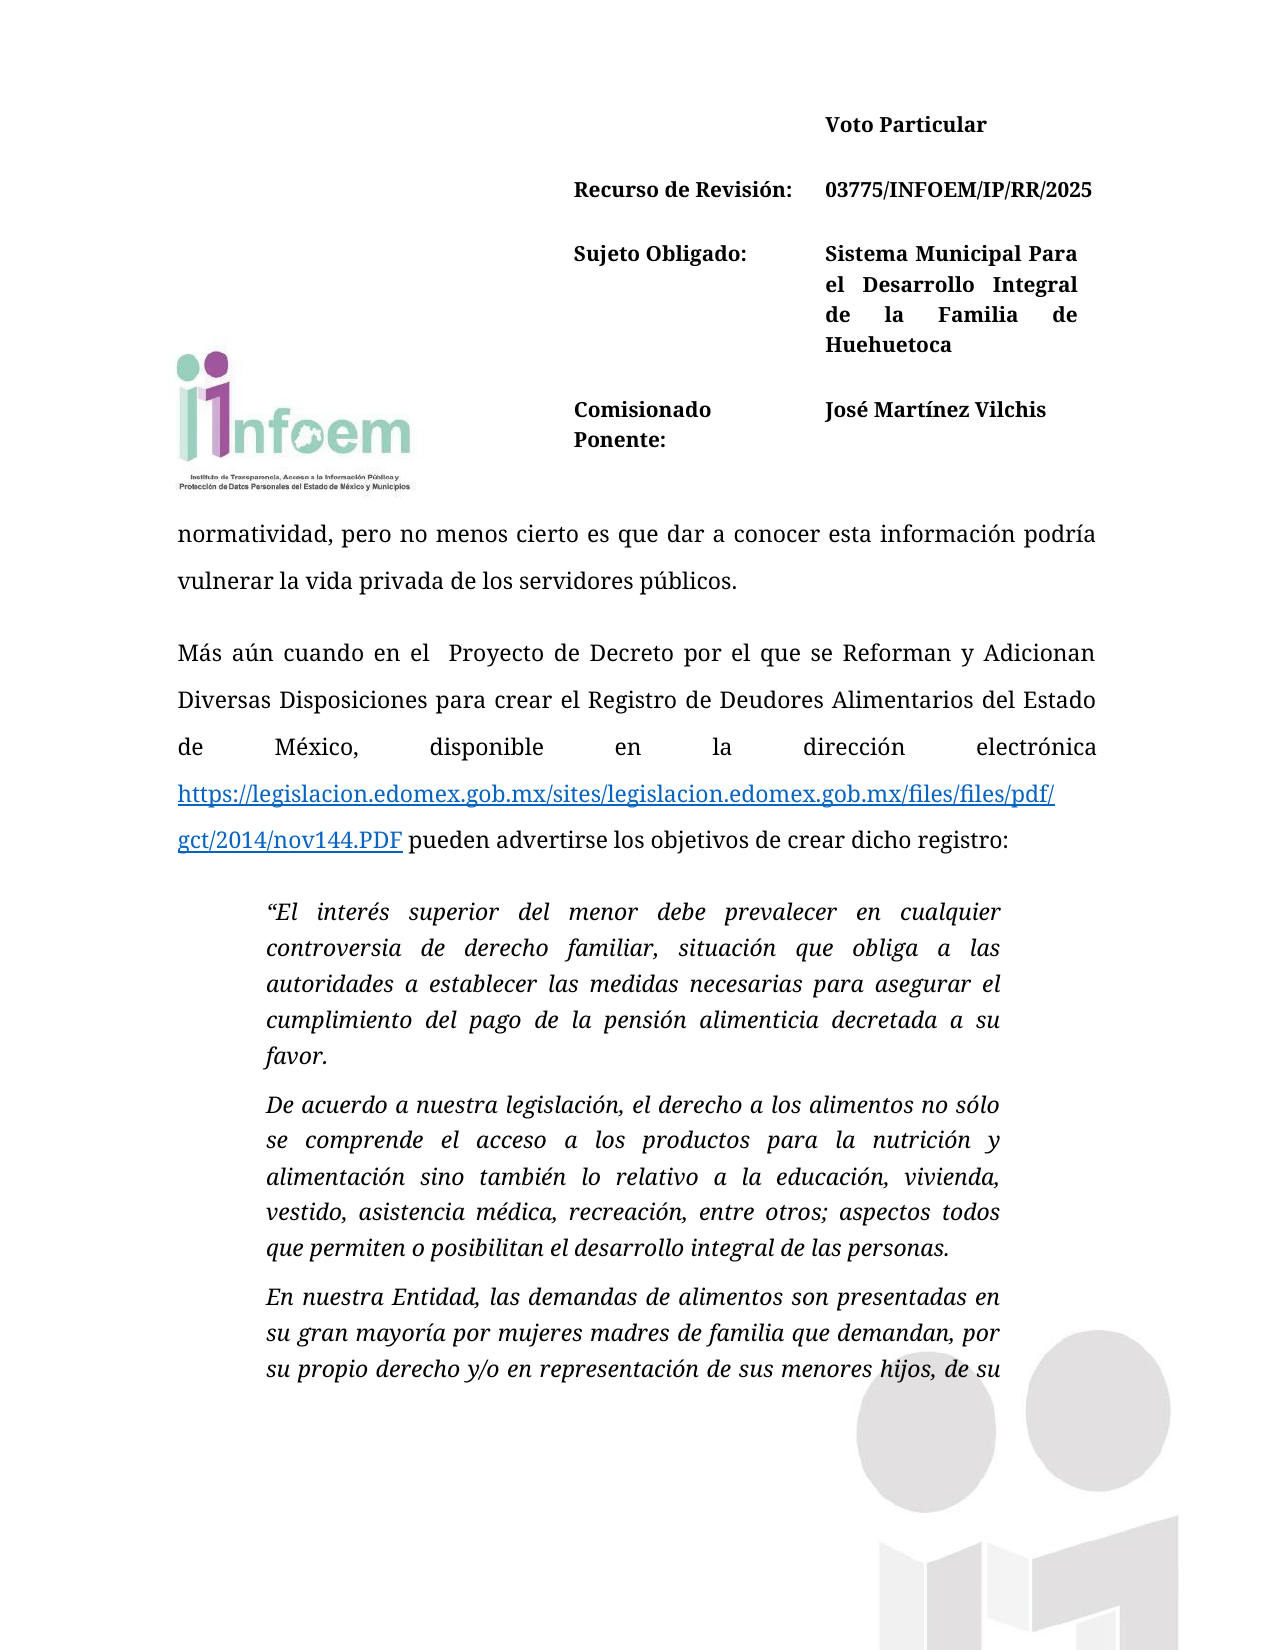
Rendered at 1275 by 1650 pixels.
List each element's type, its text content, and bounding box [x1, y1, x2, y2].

text Más aún cuando en el Proyecto de Decreto por el que se Reforman y Adicionan Diversas Disposiciones para crear el Registro de Deudores Alimentarios del Estado de México, disponible en la dirección electrónica https://legislacion.edomex.gob.mx/sites/legislacion.edomex.gob.mx/files/files/pdf/gct/2014/nov144.PDF pueden advertirse los objetivos de crear dicho registro: [177, 637, 1098, 856]
text De acuerdo a nuestra legislación, el derecho a los alimentos no sólo se comprende el acceso a los productos para la nutrición y alimentación sino también lo relativo a la educación, vivienda, vestido, asistencia médica, recreación, entre otros; aspectos todos que permiten o posibilitan el desarrollo integral de las personas. [266, 1088, 1004, 1263]
text En nuestra Entidad, las demandas de alimentos son presentadas en su gran mayoría por mujeres madres de familia que demandan, por su propio derecho y/o en representación de sus menores hijos, de su cónyuge, concubino o ex pareja el cumplimiento de esta obligación. Esto debido a que en ocasiones los obligados a proporcionar alimentos eluden su responsabilidad, con la errónea idea de que será en perjuicio de su pareja o ex pareja, sin entender que son los menores hijos los que resultan más afectados. Así que, al acudir al sistema de justicia se pretende que la pensión alimenticia correspondiente quede fijada definitivamente y se garantice el cumplimiento de la obligación alimentaria. [266, 1281, 1004, 1384]
text “El interés superior del menor debe prevalecer en cualquier controversia de derecho familiar, situación que obliga a las autoridades a establecer las medidas necesarias para asegurar el cumplimiento del pago de la pensión alimenticia decretada a su favor. [266, 896, 1004, 1071]
picture [61, 292, 1275, 1650]
text Se considera que la información que se ordena, en efecto, da certeza que determinado servidor público cumplió con los requisitos señalados por la normatividad, pero no menos cierto es que dar a conocer esta información podría vulnerar la vida privada de los servidores públicos. [177, 518, 1098, 596]
